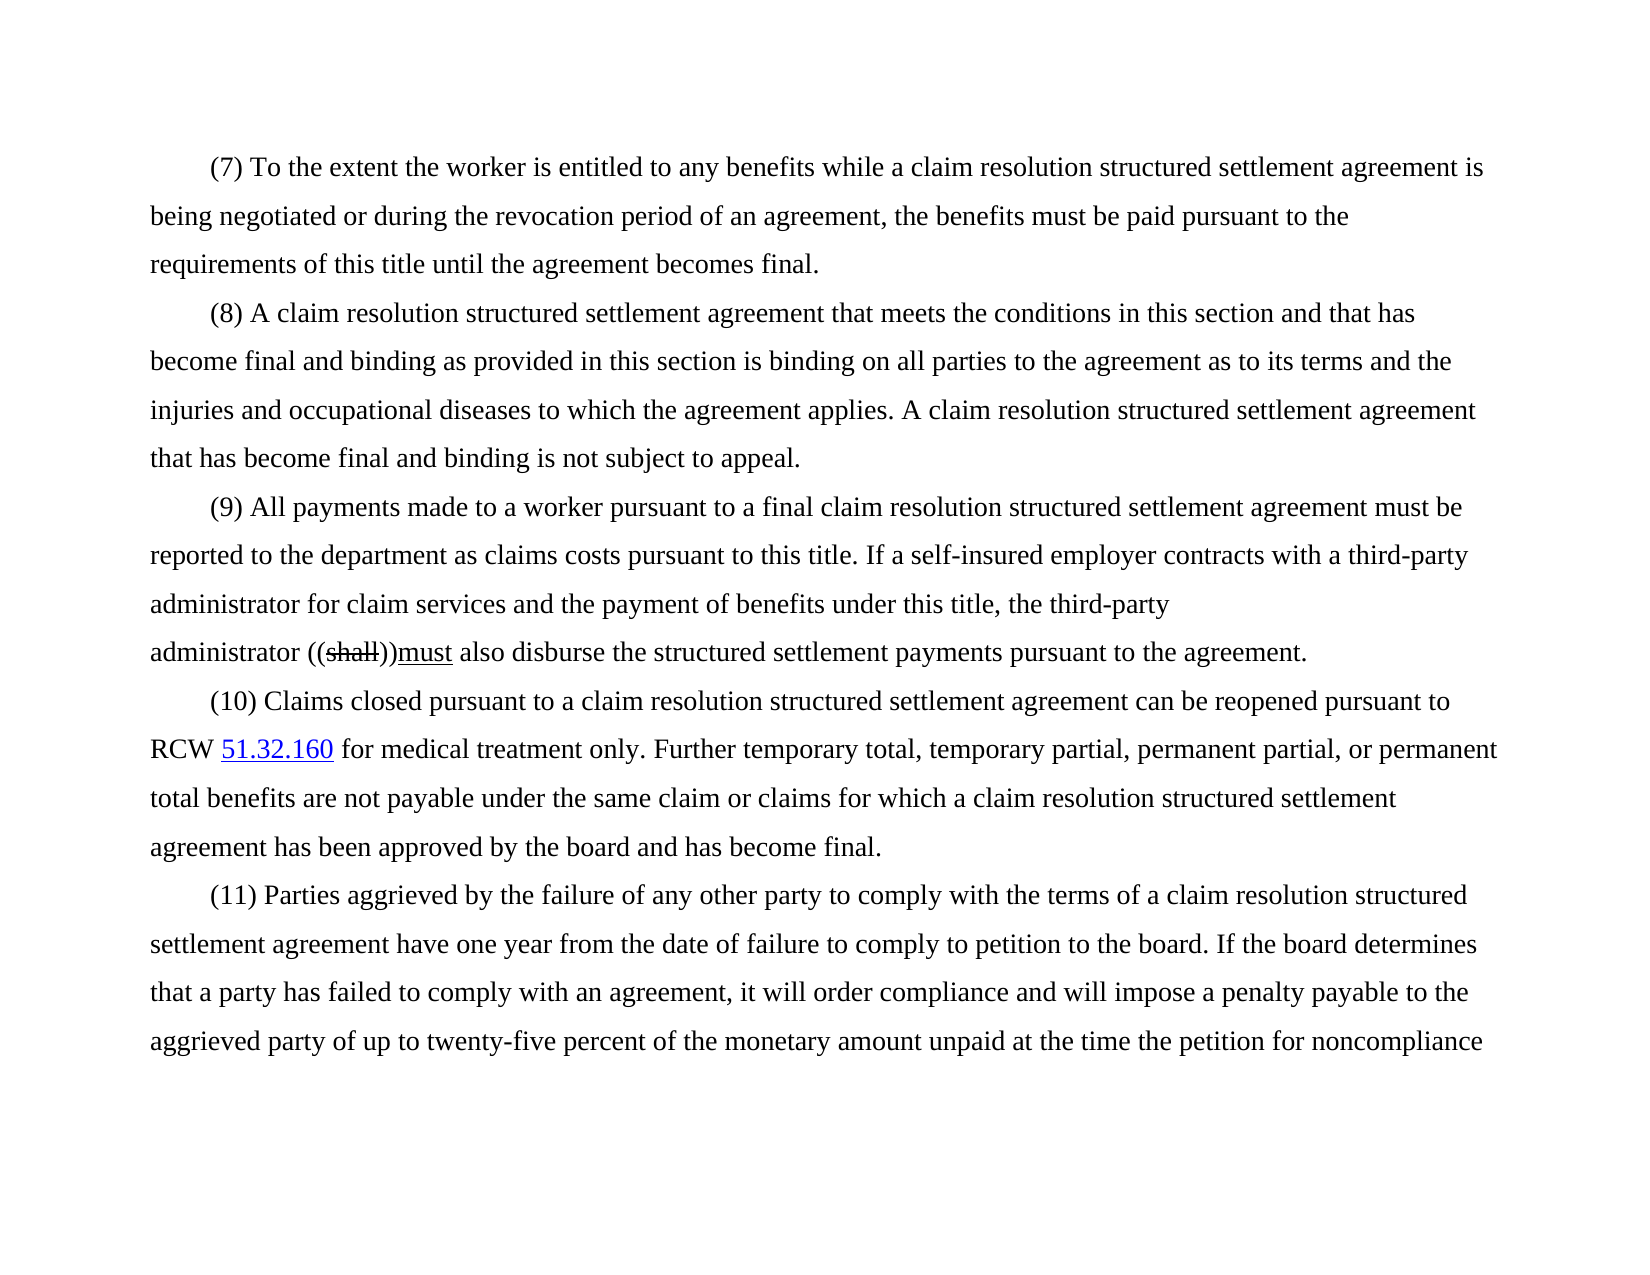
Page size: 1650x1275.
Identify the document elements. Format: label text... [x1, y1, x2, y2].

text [150, 878, 1500, 1056]
text (7) To the extent the worker is entitled to any benefits while a claim resolution structured settlement agreement is being negotiated or during the revocation period of an agreement, the benefits must be paid pursuant to the requirements of this title until the agreement becomes final. [150, 150, 1500, 279]
text (10) Claims closed pursuant to a claim resolution structured settlement agreement can be reopened pursuant to RCW 51.32.160 for medical treatment only. Further temporary total, temporary partial, permanent partial, or permanent total benefits are not payable under the same claim or claims for which a claim resolution structured settlement agreement has been approved by the board and has become final. [150, 684, 1500, 862]
text (9) All payments made to a worker pursuant to a final claim resolution structured settlement agreement must be reported to the department as claims costs pursuant to this title. If a self-insured employer contracts with a third-party administrator for claim services and the payment of benefits under this title, the third-party administrator ((shall))must also disburse the structured settlement payments pursuant to the agreement. [150, 490, 1500, 668]
text (8) A claim resolution structured settlement agreement that meets the conditions in this section and that has become final and binding as provided in this section is binding on all parties to the agreement as to its terms and the injuries and occupational diseases to which the agreement applies. A claim resolution structured settlement agreement that has become final and binding is not subject to appeal. [150, 296, 1500, 474]
